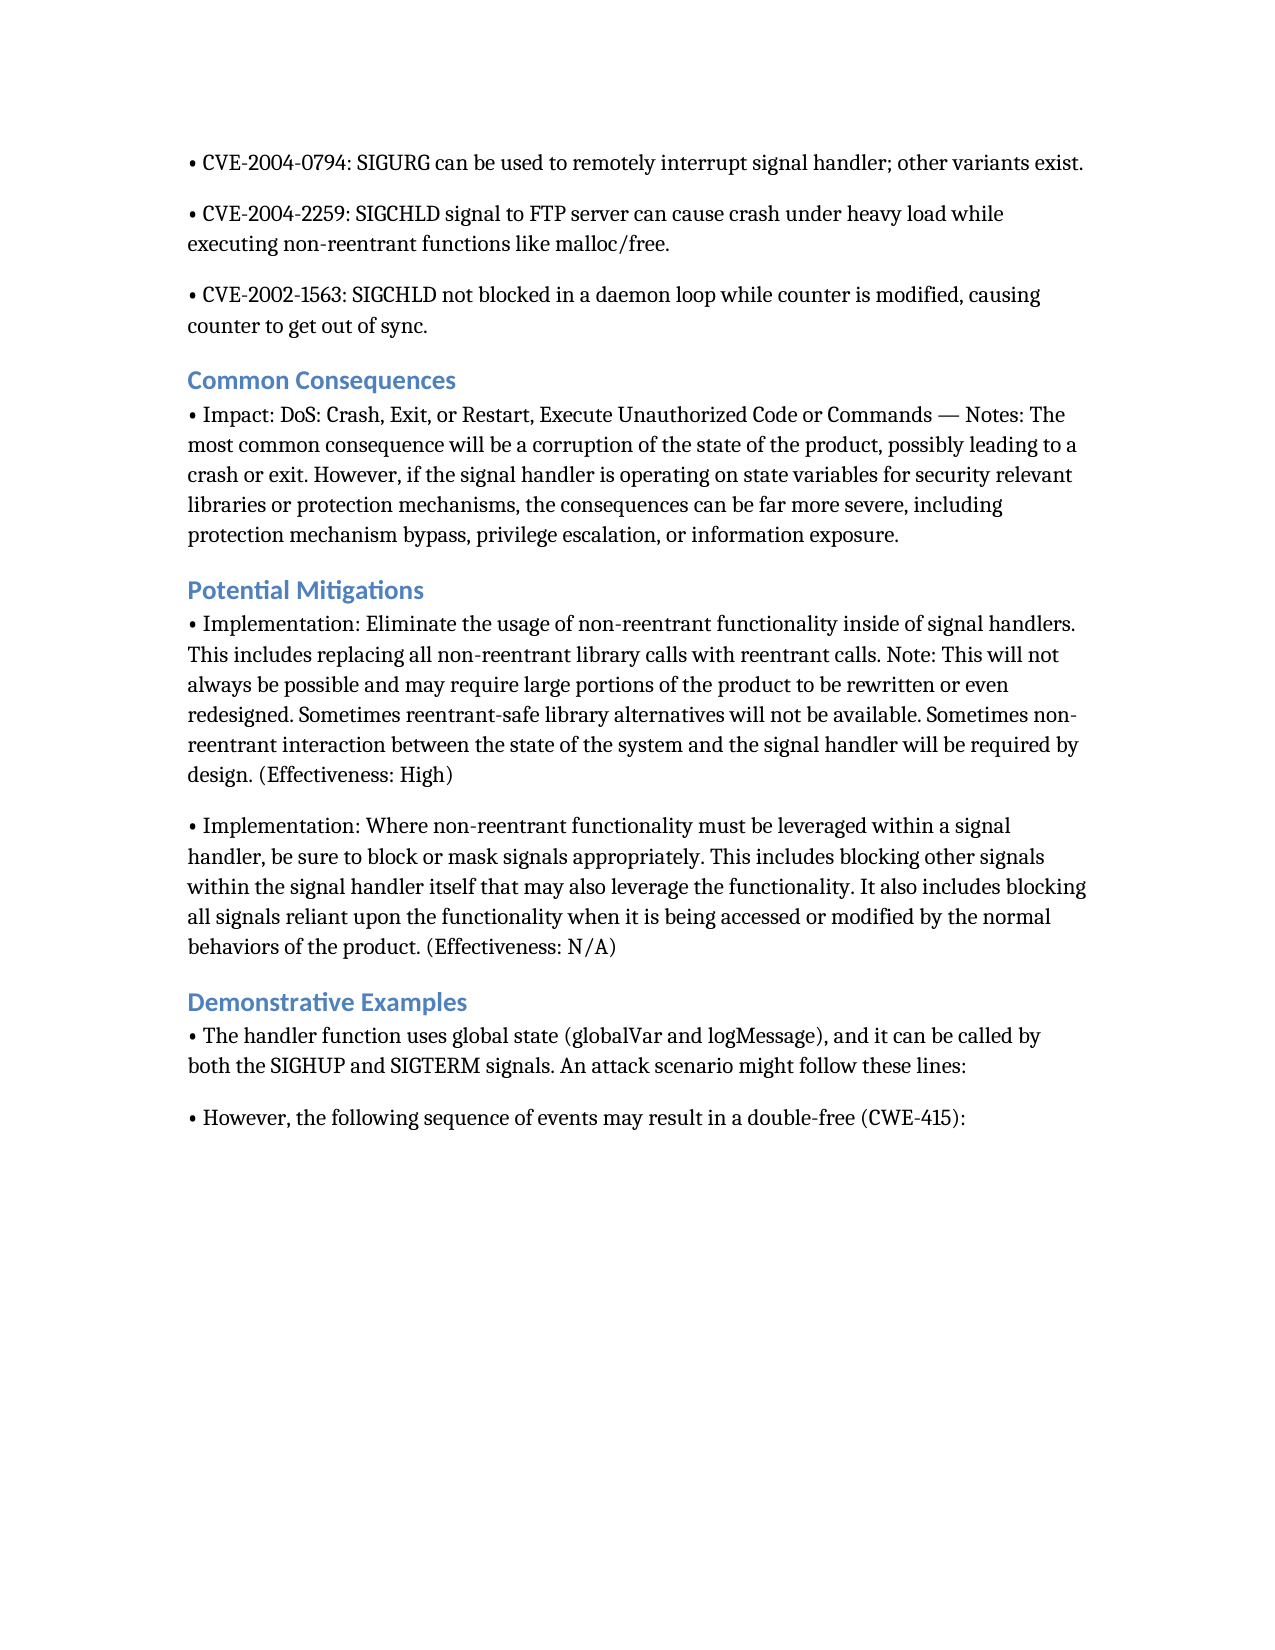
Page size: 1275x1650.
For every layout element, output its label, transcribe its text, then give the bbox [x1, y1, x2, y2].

subtitle Demonstrative Examples [187, 985, 1087, 1018]
text • However, the following sequence of events may result in a double-free (CWE-415): [187, 1104, 1087, 1131]
text • CVE-2004-0794: SIGURG can be used to remotely interrupt signal handler; other variants exist. [187, 150, 1087, 176]
subtitle Common Consequences [187, 363, 1087, 397]
text • Impact: DoS: Crash, Exit, or Restart, Execute Unauthorized Code or Commands — Notes: The most common consequence will be a corruption of the state of the product, possibly leading to a crash or exit. However, if the signal handler is operating on state variables for security relevant libraries or protection mechanisms, the consequences can be far more severe, including protection mechanism bypass, privilege escalation, or information exposure. [187, 401, 1087, 549]
text • The handler function uses global state (globalVar and logMessage), and it can be called by both the SIGHUP and SIGTERM signals. An attack scenario might follow these lines: [187, 1023, 1087, 1080]
text • Implementation: Where non-reentrant functionality must be leveraged within a signal handler, be sure to block or mask signals appropriately. This includes blocking other signals within the signal handler itself that may also leverage the functionality. It also includes blocking all signals reliant upon the functionality when it is being accessed or modified by the normal behaviors of the product. (Effectiveness: N/A) [187, 813, 1087, 961]
text • CVE-2004-2259: SIGCHLD signal to FTP server can cause crash under heavy load while executing non-reentrant functions like malloc/free. [187, 201, 1087, 258]
subtitle Potential Mitigations [187, 573, 1087, 606]
text • CVE-2002-1563: SIGCHLD not blocked in a daemon loop while counter is modified, causing counter to get out of sync. [187, 282, 1087, 339]
text • Implementation: Eliminate the usage of non-reentrant functionality inside of signal handlers. This includes replacing all non-reentrant library calls with reentrant calls. Note: This will not always be possible and may require large portions of the product to be rewritten or even redesigned. Sometimes reentrant-safe library alternatives will not be available. Sometimes non-reentrant interaction between the state of the system and the signal handler will be required by design. (Effectiveness: High) [187, 611, 1087, 789]
